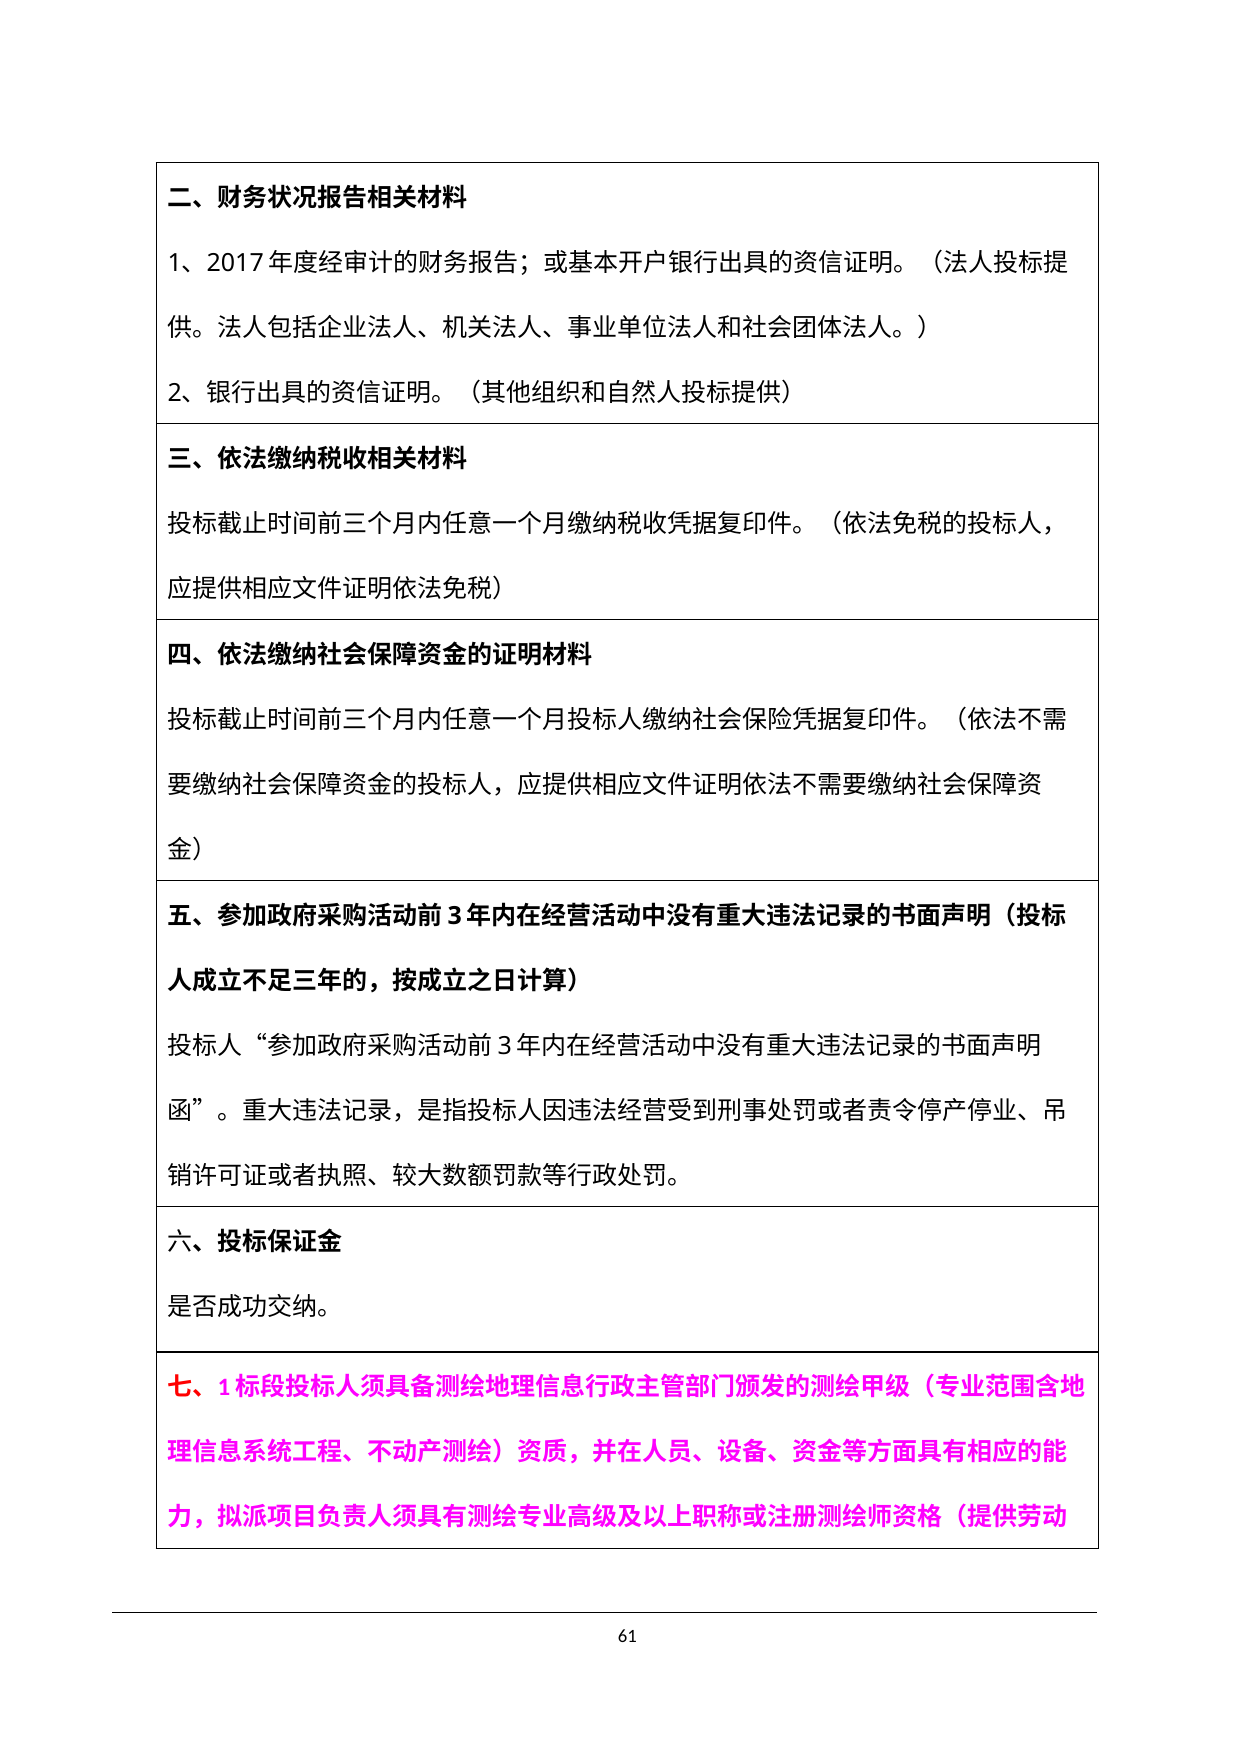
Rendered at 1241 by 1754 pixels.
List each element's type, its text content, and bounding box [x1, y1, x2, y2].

table_cell 三、依法缴纳税收相关材料 投标截止时间前三个月内任意一个月缴纳税收凭据复印件。（依法免税的投标人，应提供相应文件证明依法免税） [157, 424, 1098, 619]
table_cell 五、参加政府采购活动前3年内在经营活动中没有重大违法记录的书面声明（投标人成立不足三年的，按成立之日计算） 投标人“参加政府采购活动前3年内在经营活动中没有重大违法记录的书面声明函”。重大违法记录，是指投标人因违法经营受到刑事处罚或者责令停产停业、吊销许可证或者执照、较大数额罚款等行政处罚。 [157, 881, 1098, 1206]
table_cell 二、财务状况报告相关材料 1、2017年度经审计的财务报告；或基本开户银行出具的资信证明。（法人投标提供。法人包括企业法人、机关法人、事业单位法人和社会团体法人。） 2、银行出具的资信证明。（其他组织和自然人投标提供） [157, 163, 1098, 423]
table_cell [157, 1353, 1098, 1547]
table_cell 四、依法缴纳社会保障资金的证明材料 投标截止时间前三个月内任意一个月投标人缴纳社会保险凭据复印件。（依法不需要缴纳社会保障资金的投标人，应提供相应文件证明依法不需要缴纳社会保障资金） [157, 620, 1098, 880]
table_cell 六、投标保证金 是否成功交纳。 [157, 1207, 1098, 1351]
